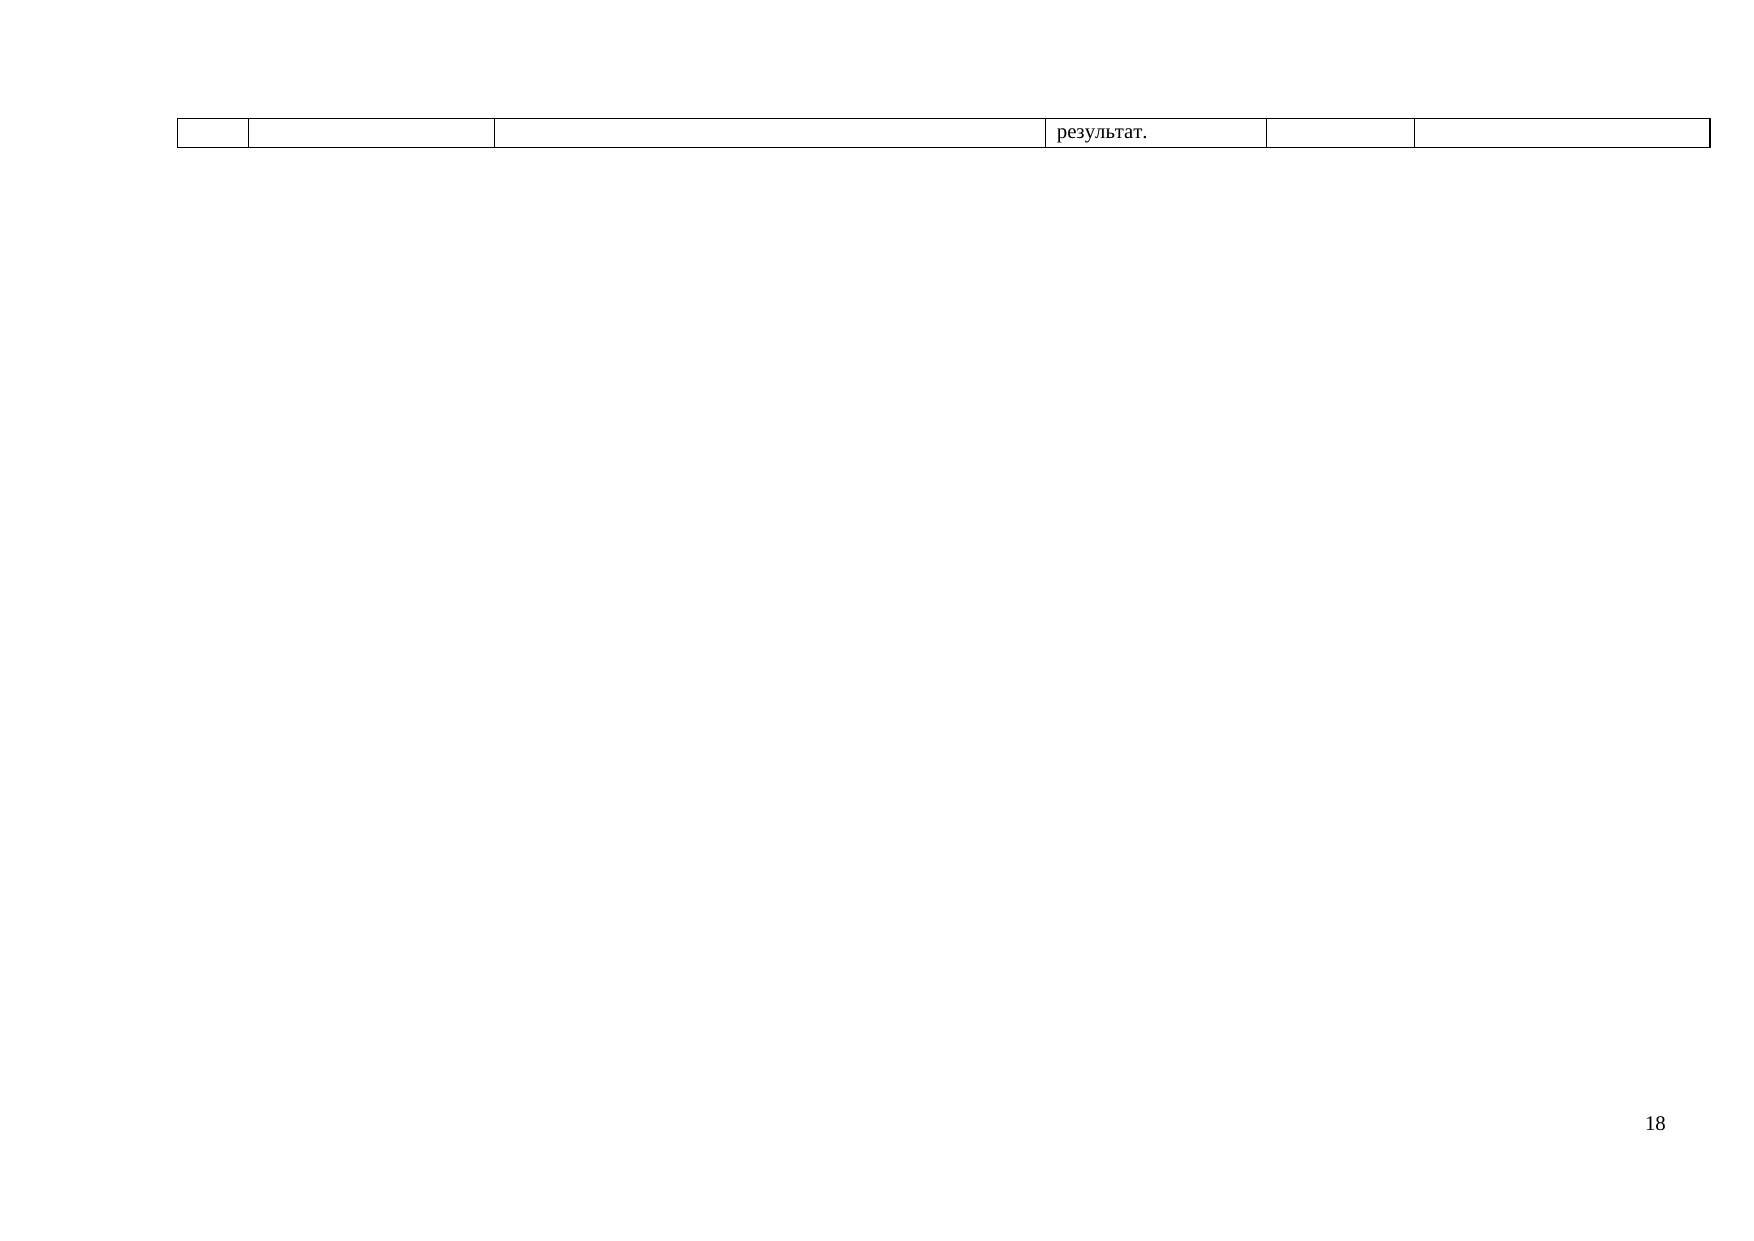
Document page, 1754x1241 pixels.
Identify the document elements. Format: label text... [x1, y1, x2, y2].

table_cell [495, 119, 1045, 147]
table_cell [1046, 119, 1266, 147]
table_cell [1415, 119, 1709, 147]
table_cell [178, 119, 248, 147]
table_cell 10 мин. [1267, 119, 1414, 147]
table_cell Рефлексия [249, 119, 494, 147]
